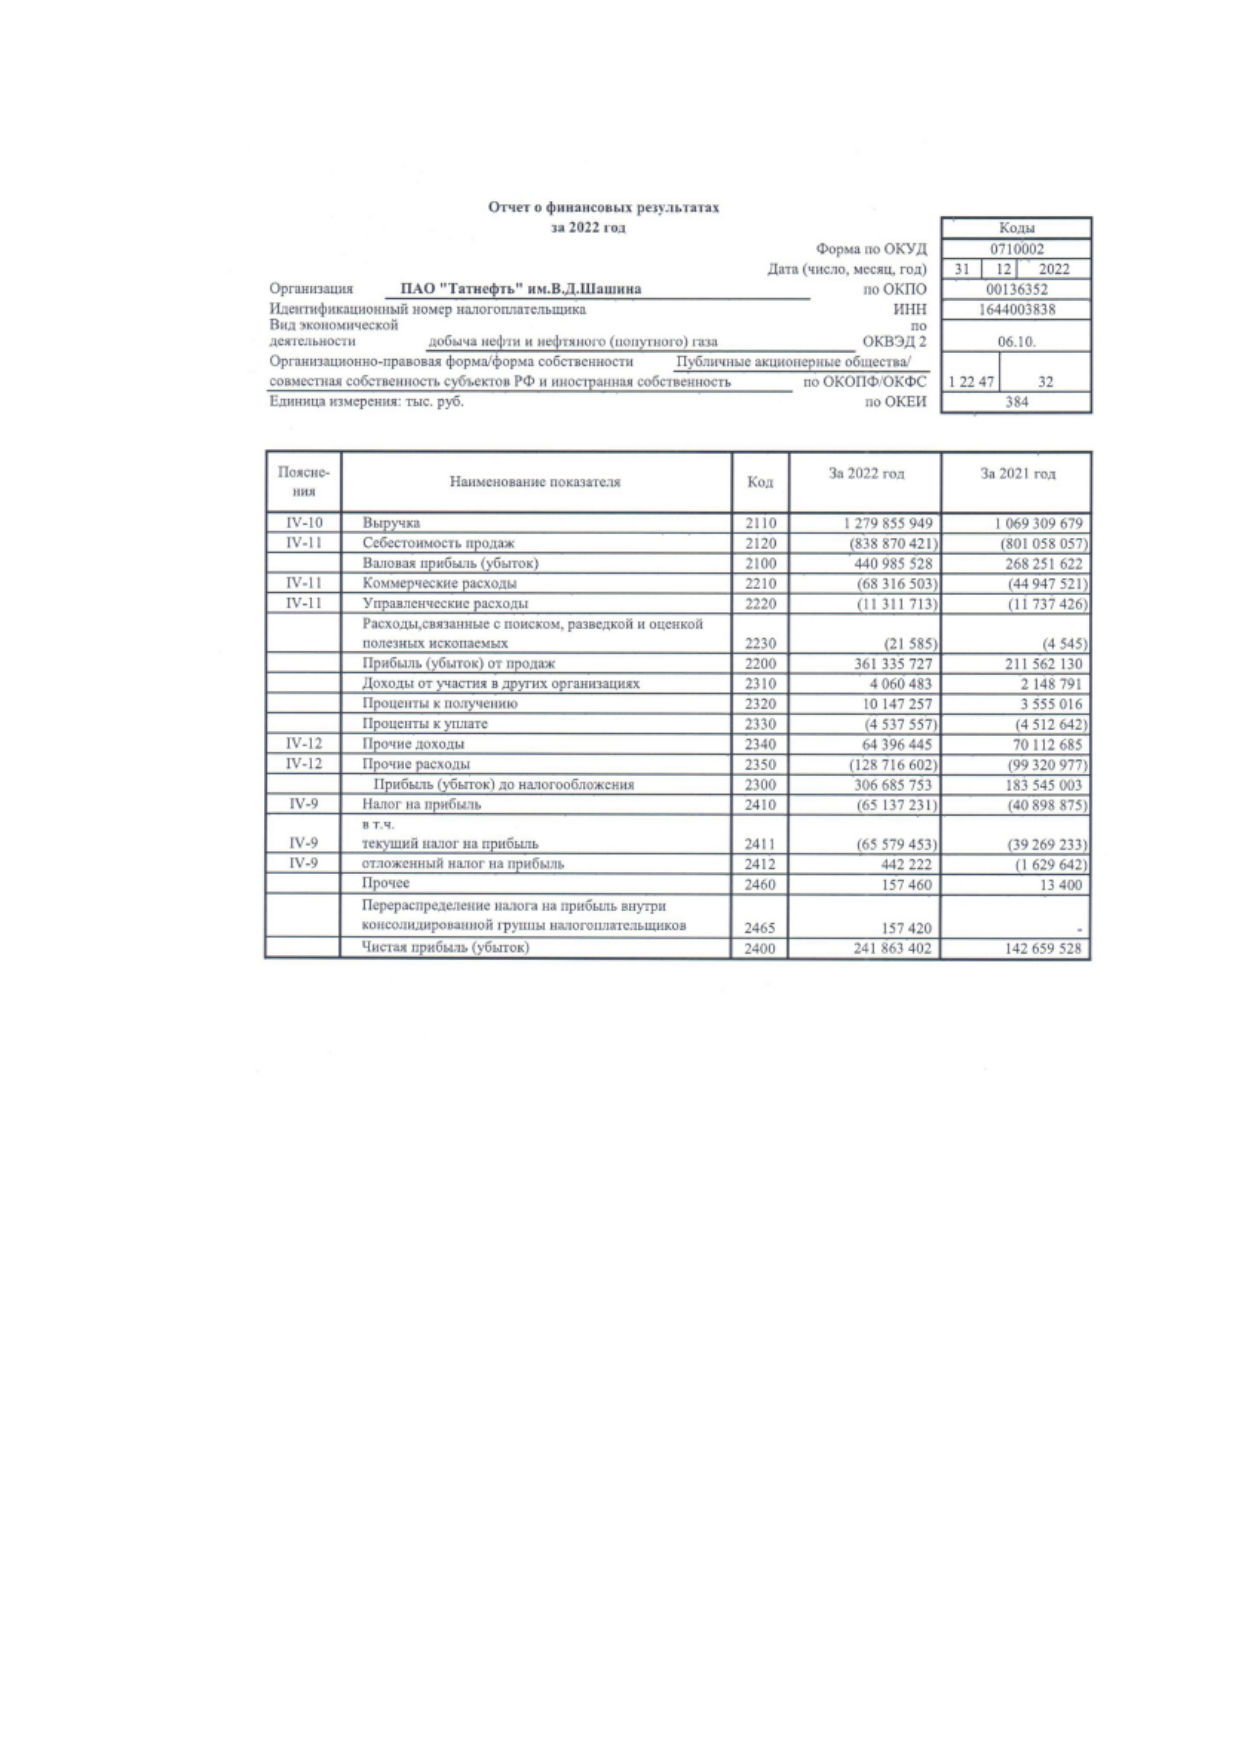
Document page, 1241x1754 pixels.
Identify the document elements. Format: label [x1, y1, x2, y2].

picture [213, 118, 1152, 1083]
